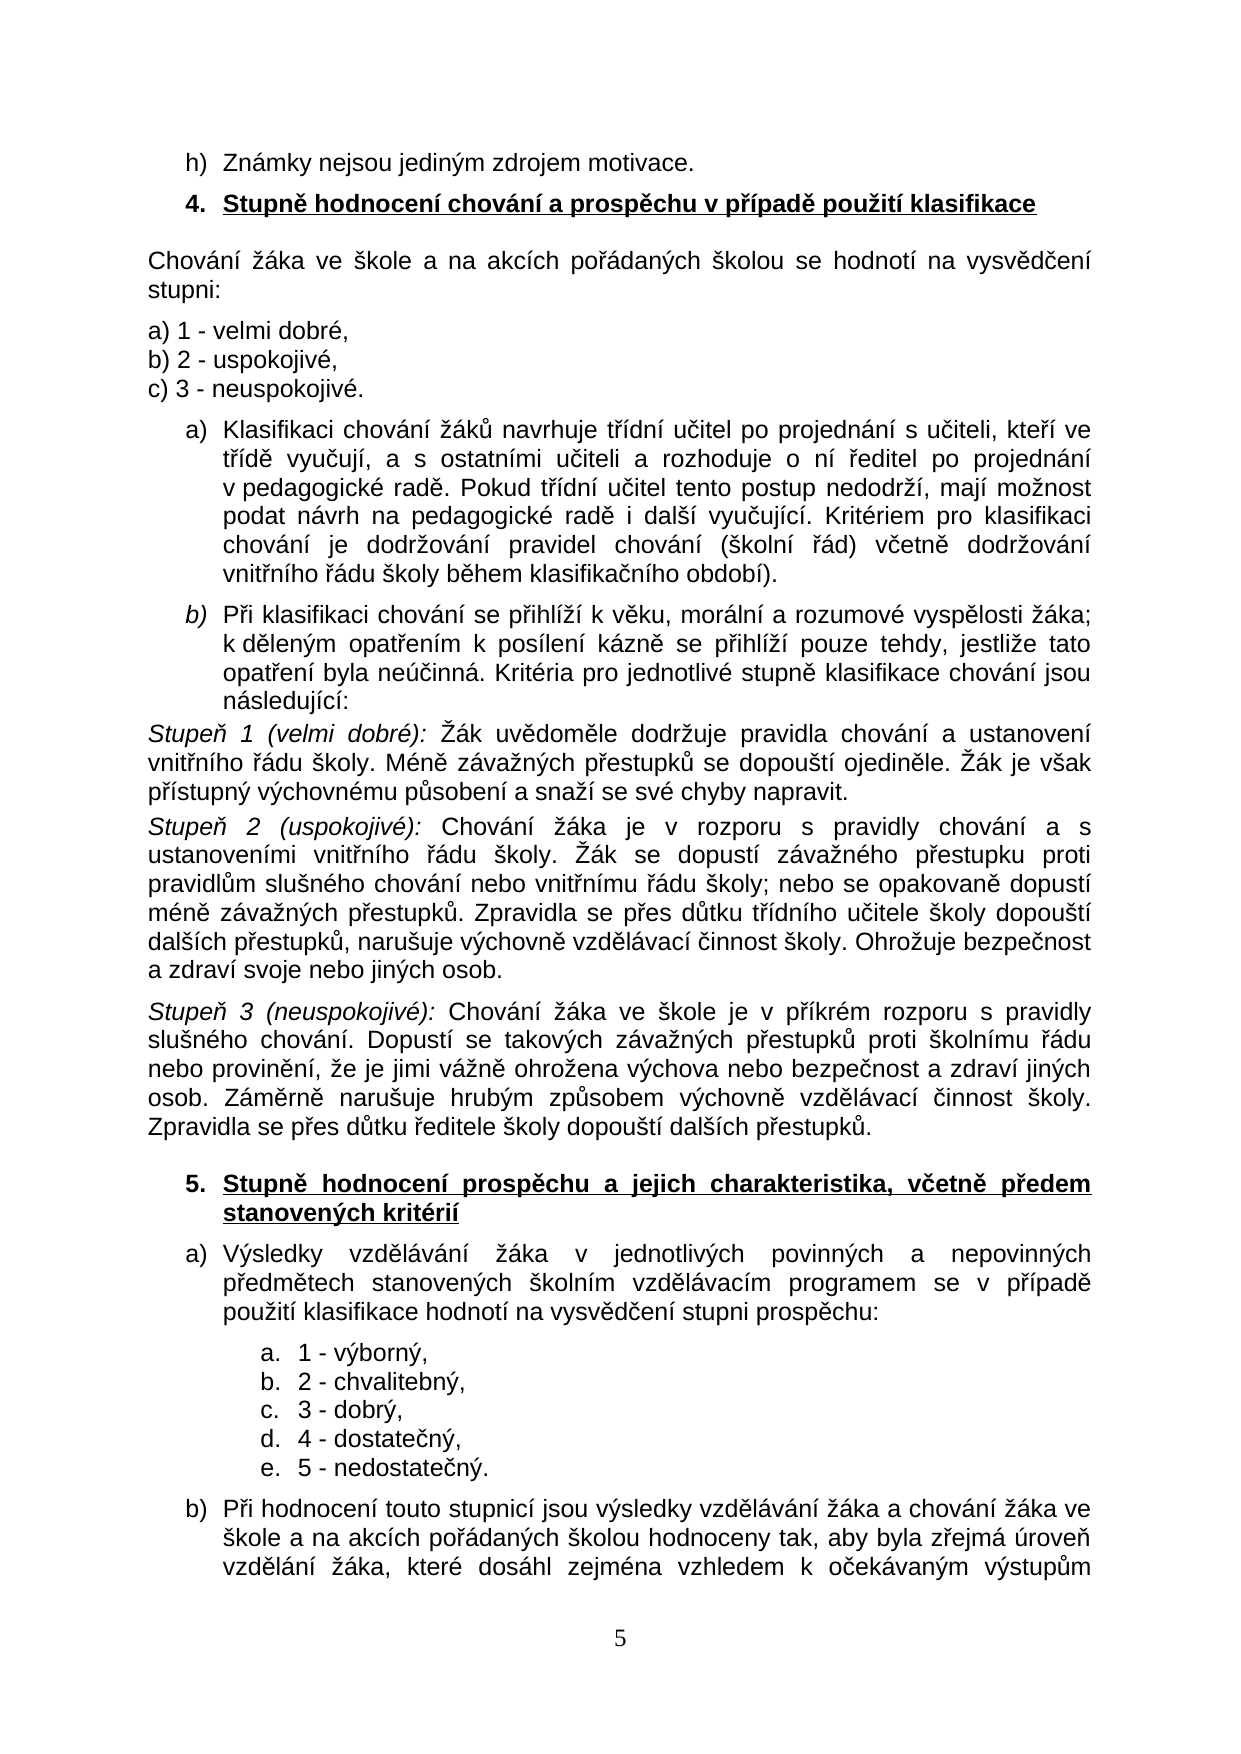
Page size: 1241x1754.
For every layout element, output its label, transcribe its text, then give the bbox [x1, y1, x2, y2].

list 2 - chvalitebný, [260, 1367, 1093, 1396]
list 5 - nedostatečný. [260, 1453, 1093, 1482]
list Při klasifikaci chování se přihlíží k věku, morální a rozumové vyspělosti žáka; k děleným opatřením k posílení kázně se přihlíží pouze tehdy, jestliže tato opatření byla neúčinná. Kritéria pro jednotlivé stupně klasifikace chování jsou následující: [185, 600, 1093, 715]
text Stupeň 2 (uspokojivé): Chování žáka je v rozporu s pravidly chování a s ustanoveními vnitřního řádu školy. Žák se dopustí závažného přestupku proti pravidlům slušného chování nebo vnitřnímu řádu školy; nebo se opakovaně dopustí méně závažných přestupků. Zpravidla se přes důtku třídního učitele školy dopouští dalších přestupků, narušuje výchovně vzdělávací činnost školy. Ohrožuje bezpečnost a zdraví svoje nebo jiných osob. [148, 812, 1093, 984]
list Známky nejsou jediným zdrojem motivace. [185, 148, 1093, 176]
list 1 - výborný, [260, 1338, 1093, 1367]
list Výsledky vzdělávání žáka v jednotlivých povinných a nepovinných předmětech stanovených školním vzdělávacím programem se v případě použití klasifikace hodnotí na vysvědčení stupni prospěchu: [185, 1239, 1093, 1326]
list 3 - dobrý, [260, 1396, 1093, 1424]
list Stupně hodnocení prospěchu a jejich charakteristika, včetně předem stanovených kritérií [185, 1169, 1093, 1227]
list Stupně hodnocení chování a prospěchu v případě použití klasifikace [185, 189, 1093, 218]
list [185, 1494, 1093, 1581]
text Stupeň 1 (velmi dobré): Žák uvědoměle dodržuje pravidla chování a ustanovení vnitřního řádu školy. Méně závažných přestupků se dopouští ojediněle. Žák je však přístupný výchovnému působení a snaží se své chyby napravit. [148, 719, 1093, 806]
text Chování žáka ve škole a na akcích pořádaných školou se hodnotí na vysvědčení stupni: [148, 246, 1093, 304]
text c) 3 - neuspokojivé. [148, 374, 1093, 403]
text b) 2 - uspokojivé, [148, 345, 1093, 374]
text Stupeň 3 (neuspokojivé): Chování žáka ve škole je v příkrém rozporu s pravidly slušného chování. Dopustí se takových závažných přestupků proti školnímu řádu nebo provinění, že je jimi vážně ohrožena výchova nebo bezpečnost a zdraví jiných osob. Záměrně narušuje hrubým způsobem výchovně vzdělávací činnost školy. Zpravidla se přes důtku ředitele školy dopouští dalších přestupků. [148, 997, 1093, 1141]
text a) 1 - velmi dobré, [148, 316, 1093, 345]
list Klasifikaci chování žáků navrhuje třídní učitel po projednání s učiteli, kteří ve třídě vyučují, a s ostatními učiteli a rozhoduje o ní ředitel po projednání v pedagogické radě. Pokud třídní učitel tento postup nedodrží, mají možnost podat návrh na pedagogické radě i další vyučující. Kritériem pro klasifikaci chování je dodržování pravidel chování (školní řád) včetně dodržování vnitřního řádu školy během klasifikačního období). [185, 415, 1093, 588]
list 4 - dostatečný, [260, 1424, 1093, 1453]
